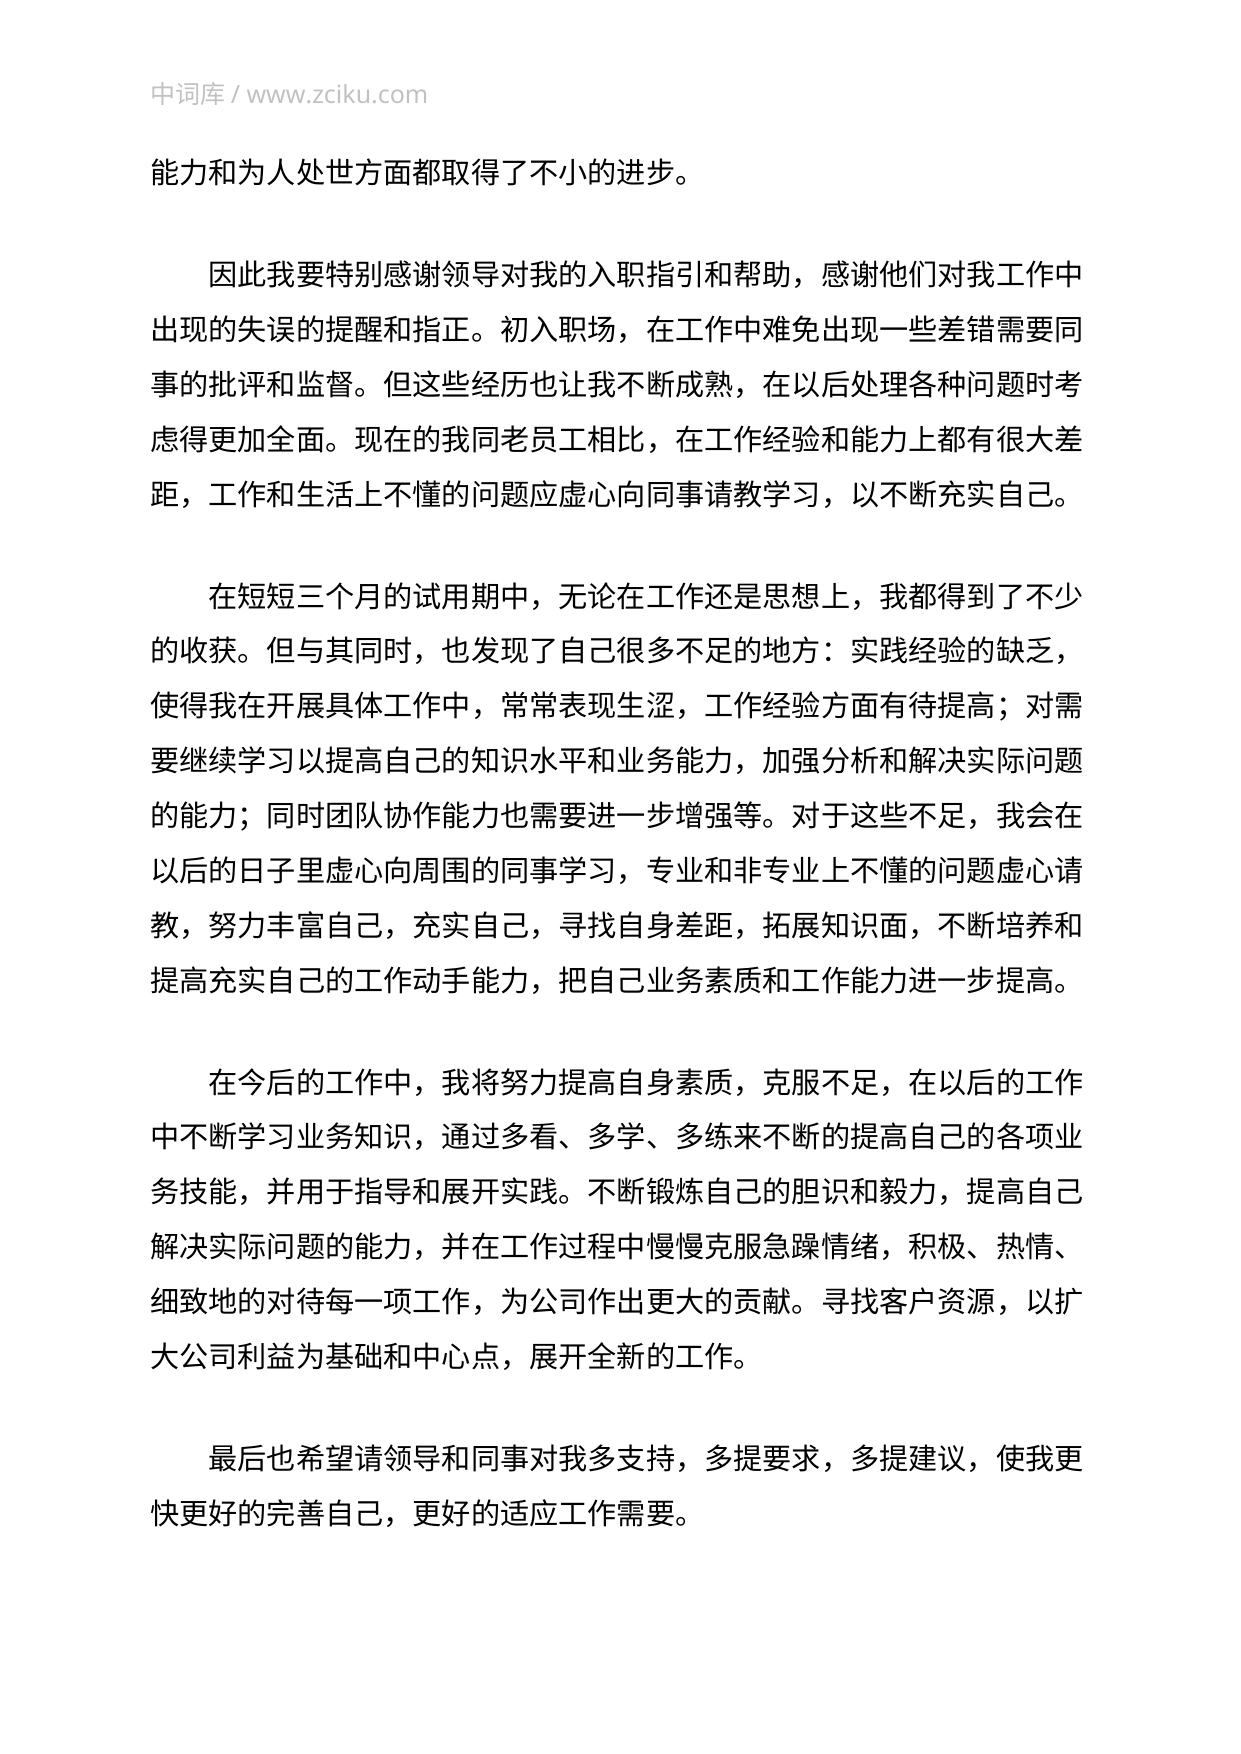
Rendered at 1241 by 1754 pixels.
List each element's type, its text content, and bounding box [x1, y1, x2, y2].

text 在短短三个月的试用期中，无论在工作还是思想上，我都得到了不少的收获。但与其同时，也发现了自己很多不足的地方：实践经验的缺乏，使得我在开展具体工作中，常常表现生涩，工作经验方面有待提高；对需要继续学习以提高自己的知识水平和业务能力，加强分析和解决实际问题的能力；同时团队协作能力也需要进一步增强等。对于这些不足，我会在以后的日子里虚心向周围的同事学习，专业和非专业上不懂的问题虚心请教，努力丰富自己，充实自己，寻找自身差距，拓展知识面，不断培养和提高充实自己的工作动手能力，把自己业务素质和工作能力进一步提高。 [150, 573, 1090, 1000]
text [150, 150, 1090, 192]
text 在今后的工作中，我将努力提高自身素质，克服不足，在以后的工作中不断学习业务知识，通过多看、多学、多练来不断的提高自己的各项业务技能，并用于指导和展开实践。不断锻炼自己的胆识和毅力，提高自己解决实际问题的能力，并在工作过程中慢慢克服急躁情绪，积极、热情、细致地的对待每一项工作，为公司作出更大的贡献。寻找客户资源，以扩大公司利益为基础和中心点，展开全新的工作。 [150, 1059, 1090, 1376]
text 因此我要特别感谢领导对我的入职指引和帮助，感谢他们对我工作中出现的失误的提醒和指正。初入职场，在工作中难免出现一些差错需要同事的批评和监督。但这些经历也让我不断成熟，在以后处理各种问题时考虑得更加全面。现在的我同老员工相比，在工作经验和能力上都有很大差距，工作和生活上不懂的问题应虚心向同事请教学习，以不断充实自己。 [150, 252, 1090, 514]
text 最后也希望请领导和同事对我多支持，多提要求，多提建议，使我更快更好的完善自己，更好的适应工作需要。 [150, 1435, 1090, 1533]
